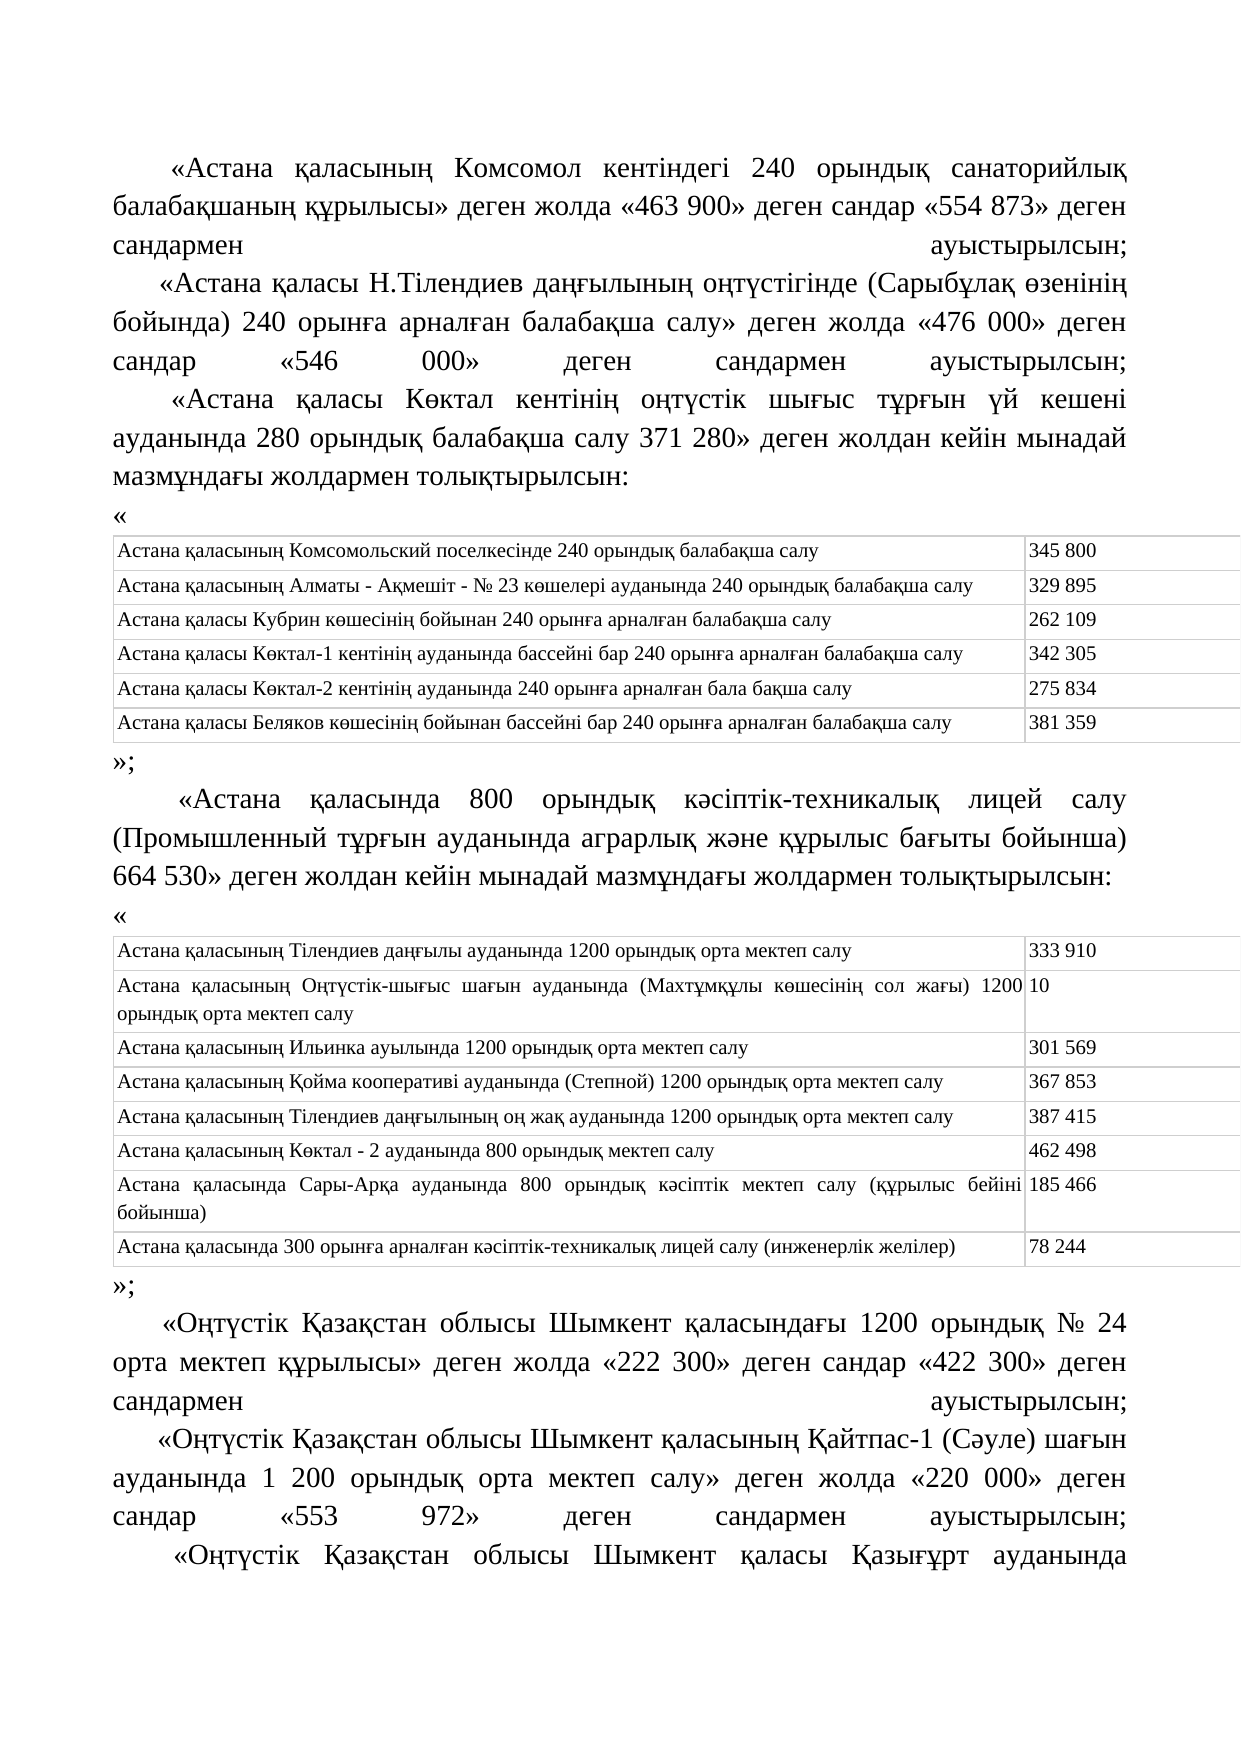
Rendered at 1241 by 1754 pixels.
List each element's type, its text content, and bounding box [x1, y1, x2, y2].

table_cell 387 415 [1026, 1102, 1240, 1135]
table_cell Астана қаласының Көктал - 2 ауданында 800 орындық мектеп салу [114, 1136, 1024, 1169]
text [112, 150, 1128, 492]
table_cell Астана қаласының Қойма кооперативі ауданында (Степной) 1200 орындық орта мектеп салу [114, 1068, 1024, 1101]
table_cell 342 305 [1026, 640, 1240, 673]
table_cell 462 498 [1026, 1136, 1240, 1169]
table_cell Астана қаласының Тілендиев даңғылының оң жақ ауданында 1200 орындық орта мектеп салу [114, 1102, 1024, 1135]
table_cell 78 244 [1026, 1233, 1240, 1266]
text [112, 1306, 1128, 1570]
table_cell Астана қаласы Көктал-2 кентінің ауданында 240 орынға арналған бала бақша салу [114, 674, 1024, 707]
table_cell 275 834 [1026, 674, 1240, 707]
table_cell Астана қаласының Ильинка ауылында 1200 орындық орта мектеп салу [114, 1033, 1024, 1066]
table_cell Астана қаласында Сары-Арқа ауданында 800 орындық кәсіптік мектеп салу (құрылыс бейіні бойынша) [114, 1171, 1024, 1231]
table_header Астана қаласының Комсомольский поселкесінде 240 орындық балабақша салу [114, 537, 1024, 570]
text «Астана қаласында 800 орындық кәсіптік-техникалық лицей салу (Промышленный тұрғын ауданында аграрлық және құрылыс бағыты бойынша) 664 530» деген жолдан кейін мынадай мазмұндағы жолдармен толықтырылсын: [112, 781, 1128, 892]
text « [112, 897, 1128, 931]
table_cell 329 895 [1026, 571, 1240, 604]
table_cell Астана қаласы Кубрин көшесінің бойынан 240 орынға арналған балабақша салу [114, 605, 1024, 638]
table_cell 185 466 [1026, 1171, 1240, 1231]
table_header 333 910 [1026, 937, 1240, 970]
table_cell Астана қаласында 300 орынға арналған кәсіптік-техникалық лицей салу (инженерлік желілер) [114, 1233, 1024, 1266]
text »; [112, 743, 1128, 776]
table_cell 10 [1026, 971, 1240, 1032]
text « [112, 497, 1128, 530]
table_cell Астана қаласының Алматы - Ақмешіт - № 23 көшелері ауданында 240 орындық балабақша салу [114, 571, 1024, 604]
table_cell 381 359 [1026, 709, 1240, 742]
table_cell Астана қаласы Беляков көшесінің бойынан бассейні бар 240 орынға арналған балабақша салу [114, 709, 1024, 742]
table_cell Астана қаласы Көктал-1 кентінің ауданында бассейні бар 240 орынға арналған балабақша салу [114, 640, 1024, 673]
text »; [112, 1267, 1128, 1301]
table_cell 367 853 [1026, 1068, 1240, 1101]
table_cell 262 109 [1026, 605, 1240, 638]
table_cell Астана қаласының Оңтүстік-шығыс шағын ауданында (Махтұмқұлы көшесінің сол жағы) 1200 орындық орта мектеп салу [114, 971, 1024, 1032]
table_header 345 800 [1026, 537, 1240, 570]
table_cell 301 569 [1026, 1033, 1240, 1066]
table_header Астана қаласының Тілендиев даңғылы ауданында 1200 орындық орта мектеп салу [114, 937, 1024, 970]
